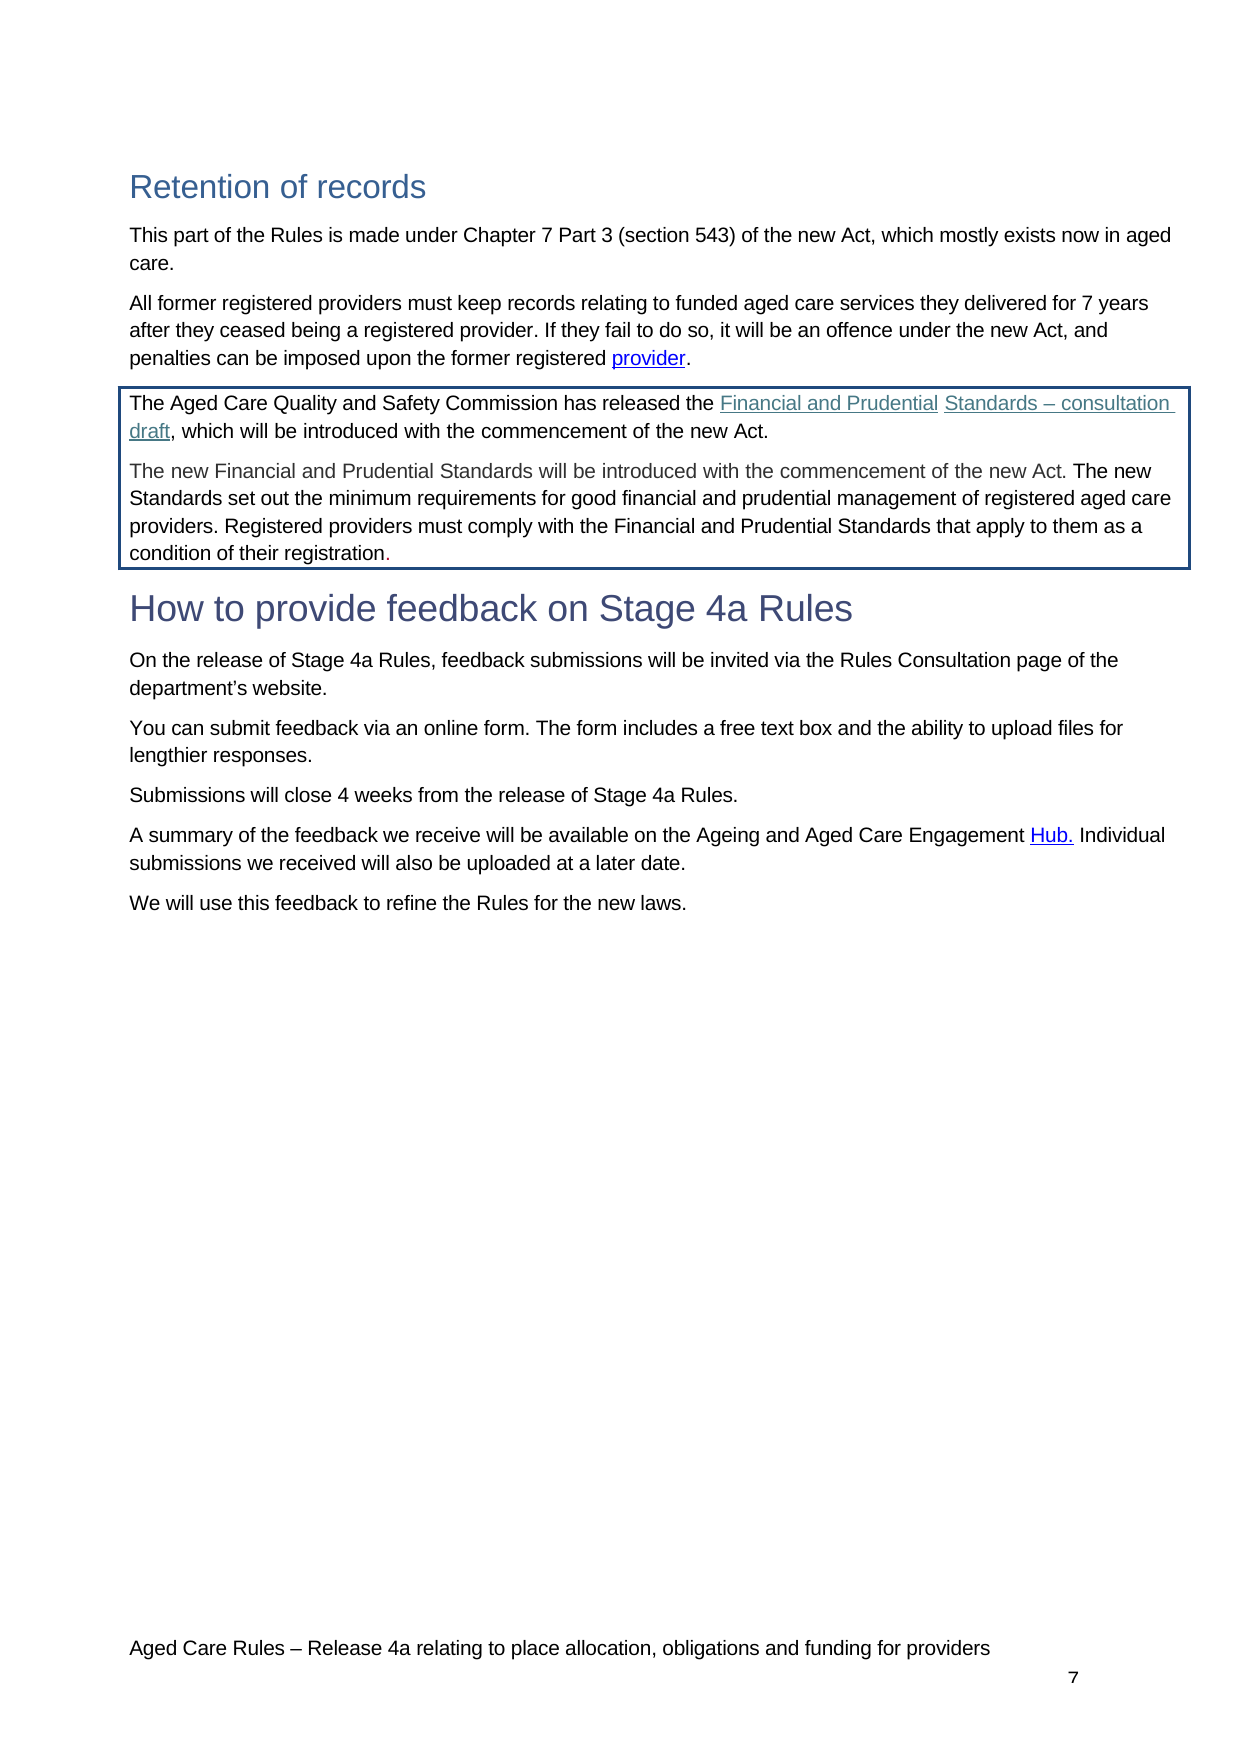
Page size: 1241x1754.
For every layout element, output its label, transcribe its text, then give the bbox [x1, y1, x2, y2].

text We will use this feedback to refine the Rules for the new laws. [129, 891, 1180, 915]
text This part of the Rules is made under Chapter 7 Part 3 (section 543) of the new Act, which mostly exists now in aged care. [129, 223, 1180, 275]
text The Aged Care Quality and Safety Commission has released the Financial and Prudential Standards – consultation draft, which will be introduced with the commencement of the new Act. [121, 389, 1188, 442]
text On the release of Stage 4a Rules, feedback submissions will be invited via the Rules Consultation page of the department’s website. [129, 648, 1180, 700]
text Submissions will close 4 weeks from the release of Stage 4a Rules. [129, 783, 1180, 807]
text A summary of the feedback we receive will be available on the Ageing and Aged Care Engagement Hub. Individual submissions we received will also be uploaded at a later date. [129, 823, 1180, 875]
subtitle Retention of records [129, 167, 1180, 205]
subtitle How to provide feedback on Stage 4a Rules [129, 586, 1180, 629]
text All former registered providers must keep records relating to funded aged care services they delivered for 7 years after they ceased being a registered provider. If they fail to do so, it will be an offence under the new Act, and penalties can be imposed upon the former registered provider. [129, 291, 1180, 370]
text You can submit feedback via an online form. The form includes a free text box and the ability to upload files for lengthier responses. [129, 716, 1180, 767]
text The new Financial and Prudential Standards will be introduced with the commencement of the new Act. The new Standards set out the minimum requirements for good financial and prudential management of registered aged care providers. Registered providers must comply with the Financial and Prudential Standards that apply to them as a condition of their registration. [121, 453, 1188, 567]
